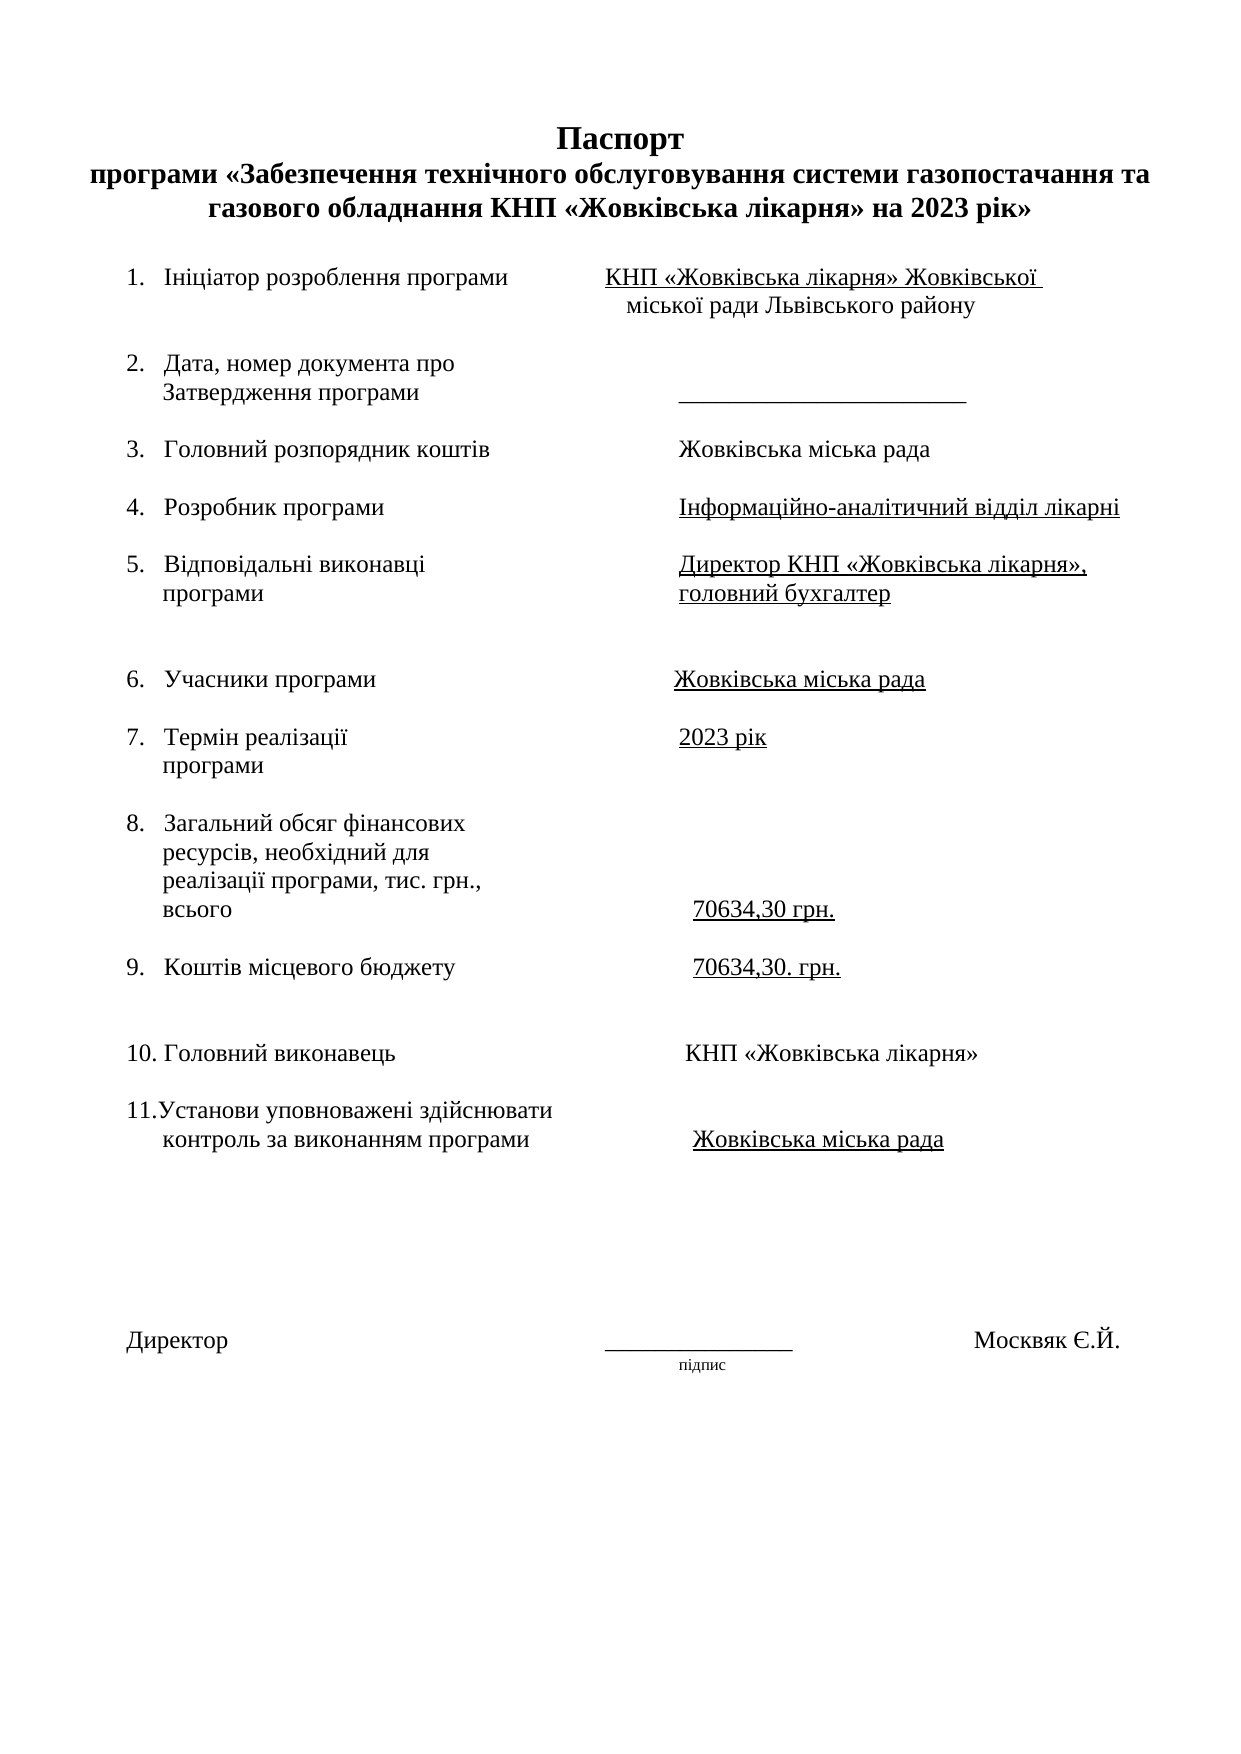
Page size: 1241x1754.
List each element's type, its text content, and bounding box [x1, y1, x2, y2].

text міської ради Львівського району [126, 291, 1152, 319]
text Директор _______________ Москвяк Є.Й. [126, 1326, 1152, 1354]
list Дата, номер документа про [126, 348, 1152, 377]
text програми головний бухгалтер [162, 578, 1152, 607]
text програми [162, 751, 1152, 779]
list Головний розпорядник коштів Жовківська міська рада [126, 434, 1152, 463]
list Ініціатор розроблення програми КНП «Жовківська лікарня» Жовківської [126, 262, 1152, 291]
text контроль за виконанням програми Жовківська міська рада [126, 1124, 1152, 1153]
list Відповідальні виконавці Директор КНП «Жовківська лікарня», [126, 549, 1152, 578]
text програми «Забезпечення технічного обслуговування системи газопостачання та газового обладнання КНП «Жовківська лікарня» на 2023 рік» [89, 156, 1152, 223]
list Термін реалізації 2023 рік [126, 722, 1152, 751]
text ресурсів, необхідний для [126, 837, 1152, 866]
list Учасники програми Жовківська міська рада [126, 664, 1152, 693]
list Коштів місцевого бюджету 70634,30. грн. [126, 952, 1152, 981]
text Затвердження програми _______________________ [162, 377, 1152, 406]
text 10. Головний виконавець КНП «Жовківська лікарня» [126, 1038, 1152, 1067]
list Розробник програми Інформаційно-аналітичний відділ лікарні [126, 492, 1152, 521]
text 11.Установи уповноважені здійснювати [126, 1096, 1152, 1124]
text всього 70634,30 грн. [126, 894, 1152, 923]
text підпис [126, 1354, 1152, 1373]
text Паспорт [89, 118, 1152, 156]
text реалізації програми, тис. грн., [126, 866, 1152, 894]
list Загальний обсяг фінансових [126, 808, 1152, 837]
